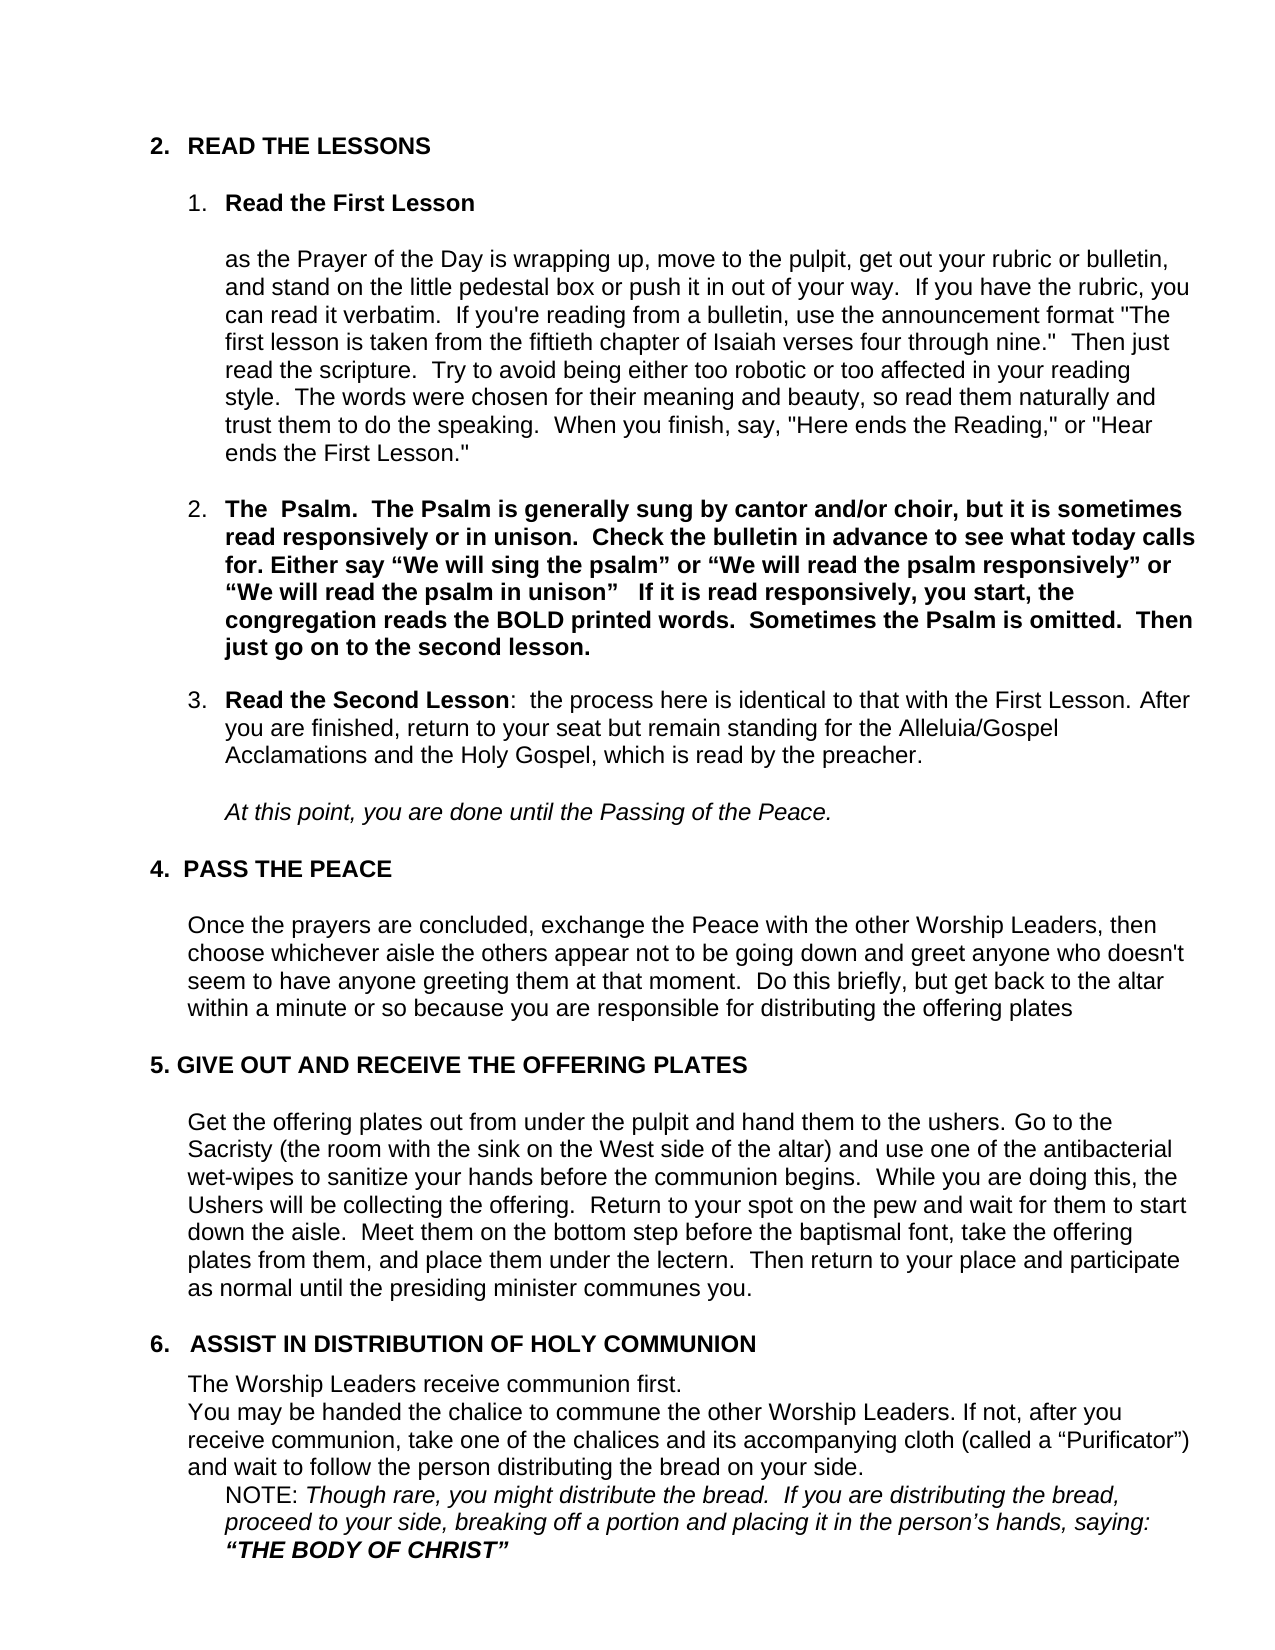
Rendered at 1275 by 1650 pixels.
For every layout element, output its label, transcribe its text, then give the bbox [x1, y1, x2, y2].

text 4. PASS THE PEACE [75, 855, 1200, 882]
list READ THE LESSONS [150, 132, 1200, 159]
text At this point, you are done until the Passing of the Peace. [225, 798, 1200, 826]
list The Psalm. The Psalm is generally sung by cantor and/or choir, but it is sometimes read responsively or in unison. Check the bulletin in advance to see what today calls for. Either say “We will sing the psalm” or “We will read the psalm responsively” or “We will read the psalm in unison” If it is read responsively, you start, the congregation reads the BOLD printed words. Sometimes the Psalm is omitted. Then just go on to the second lesson. [187, 495, 1200, 661]
text 6. ASSIST IN DISTRIBUTION OF HOLY COMMUNION [112, 1330, 1200, 1358]
text Once the prayers are concluded, exchange the Peace with the other Worship Leaders, then choose whichever aisle the others appear not to be going down and greet anyone who doesn't seem to have anyone greeting them at that moment. Do this briefly, but get back to the altar within a minute or so because you are responsible for distributing the offering plates [187, 911, 1200, 1022]
list 5. GIVE OUT AND RECEIVE THE OFFERING PLATES [150, 1051, 1200, 1079]
text You may be handed the chalice to commune the other Worship Leaders. If not, after you receive communion, take one of the chalices and its accompanying cloth (called a “Purificator”) and wait to follow the person distributing the bread on your side. [150, 1398, 1200, 1481]
text NOTE: Though rare, you might distribute the bread. If you are distributing the bread, proceed to your side, breaking off a portion and placing it in the person’s hands, saying: “THE BODY OF CHRIST” [187, 1481, 1200, 1563]
list Read the Second Lesson: the process here is identical to that with the First Lesson. After you are finished, return to your seat but remain standing for the Alleluia/Gospel Acclamations and the Holy Gospel, which is read by the preacher. [187, 686, 1200, 769]
list Read the First Lesson [187, 188, 1200, 216]
text as the Prayer of the Day is wrapping up, move to the pulpit, get out your rubric or bulletin, and stand on the little pedestal box or push it in out of your way. If you have the rubric, you can read it verbatim. If you're reading from a bulletin, use the announcement format "The first lesson is taken from the fiftieth chapter of Isaiah verses four through nine." Then just read the scripture. Try to avoid being either too robotic or too affected in your reading style. The words were chosen for their meaning and beauty, so read them naturally and trust them to do the speaking. When you finish, say, "Here ends the Reading," or "Hear ends the First Lesson." [225, 245, 1200, 466]
text The Worship Leaders receive communion first. [150, 1370, 1200, 1398]
text Get the offering plates out from under the pulpit and hand them to the ushers. Go to the Sacristy (the room with the sink on the West side of the altar) and use one of the antibacterial wet-wipes to sanitize your hands before the communion begins. While you are doing this, the Ushers will be collecting the offering. Return to your spot on the pew and wait for them to start down the aisle. Meet them on the bottom step before the baptismal font, take the offering plates from them, and place them under the lectern. Then return to your place and participate as normal until the presiding minister communes you. [187, 1108, 1200, 1301]
